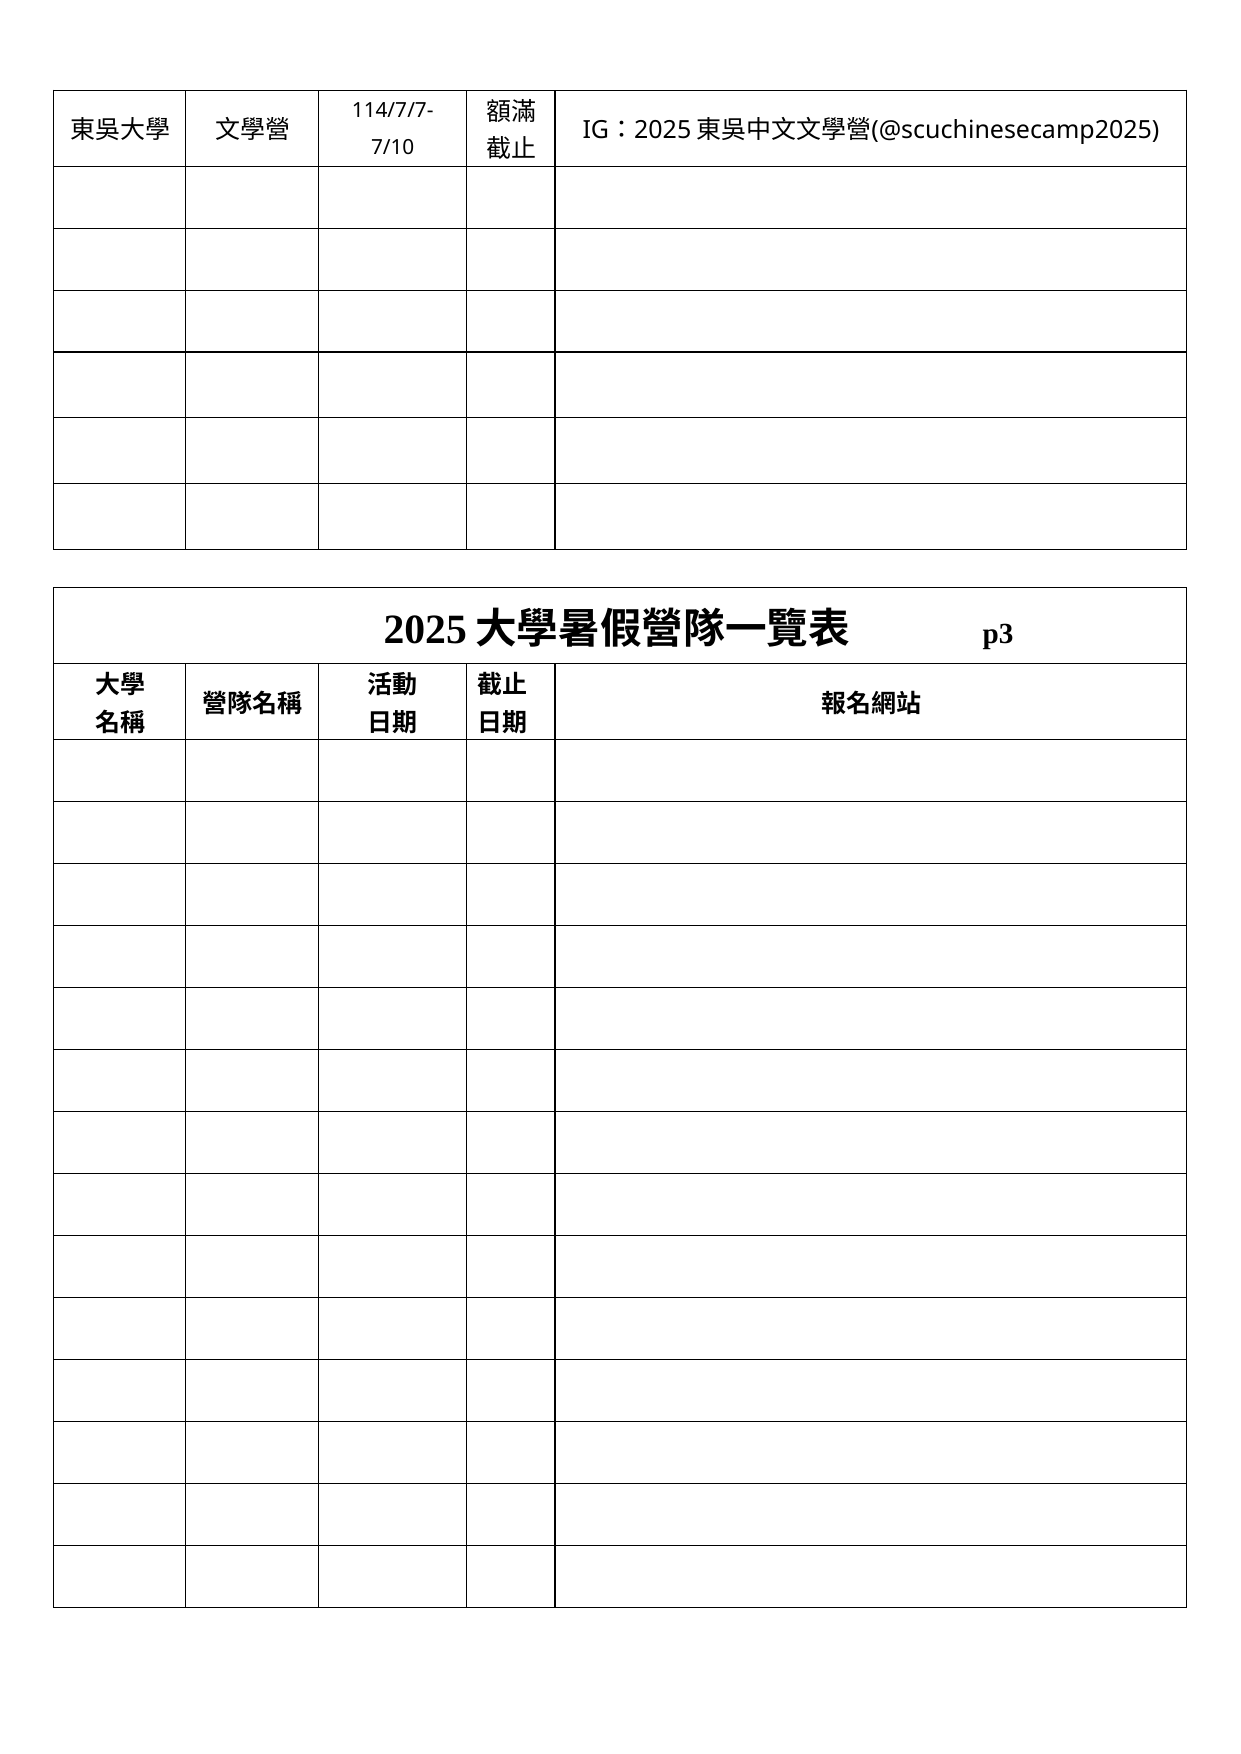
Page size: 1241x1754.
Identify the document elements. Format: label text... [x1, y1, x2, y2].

table_cell [54, 1112, 185, 1173]
table_cell [186, 1298, 318, 1359]
table_cell [556, 229, 1186, 289]
table_cell [54, 1050, 185, 1111]
table_cell 大學 名稱 [54, 664, 185, 739]
table_cell [556, 353, 1186, 417]
table_cell [186, 802, 318, 863]
table_cell [319, 418, 466, 483]
table_cell [556, 1112, 1186, 1173]
table_cell [186, 1422, 318, 1483]
table_cell [467, 1546, 554, 1607]
table_cell [467, 1236, 554, 1297]
table_cell [319, 1050, 466, 1111]
table_cell [556, 1298, 1186, 1359]
table_cell [186, 418, 318, 483]
table_cell [186, 291, 318, 351]
table_cell [556, 988, 1186, 1049]
table_cell [319, 864, 466, 925]
table_cell [319, 1360, 466, 1421]
table_cell [467, 1360, 554, 1421]
table_cell [467, 291, 554, 351]
table_cell [54, 1236, 185, 1297]
table_cell [186, 1236, 318, 1297]
table_cell [467, 484, 554, 549]
table_cell [556, 1546, 1186, 1607]
table_cell [186, 1112, 318, 1173]
table_cell [556, 1360, 1186, 1421]
table_cell [319, 802, 466, 863]
table_cell [319, 167, 466, 227]
table_cell 文學營 [186, 91, 318, 166]
table_cell [556, 1236, 1186, 1297]
table_cell [54, 167, 185, 227]
table_cell [319, 229, 466, 289]
table_cell [467, 864, 554, 925]
table_cell 截止日期 [467, 664, 554, 739]
table_cell [54, 229, 185, 289]
table_cell [319, 740, 466, 801]
table_cell [319, 291, 466, 351]
table_cell [319, 1422, 466, 1483]
table_cell [186, 988, 318, 1049]
table_cell [54, 1546, 185, 1607]
table_cell [319, 1112, 466, 1173]
table_cell [186, 484, 318, 549]
table_cell [54, 1360, 185, 1421]
table_cell [186, 229, 318, 289]
table_cell [54, 484, 185, 549]
table_cell 額滿截止 [467, 91, 554, 166]
table_cell [54, 926, 185, 987]
table_cell [319, 484, 466, 549]
table_cell [467, 1050, 554, 1111]
table_cell [556, 802, 1186, 863]
table_cell [54, 291, 185, 351]
table_cell [467, 353, 554, 417]
table_cell 活動 日期 [319, 664, 466, 739]
table_cell [186, 864, 318, 925]
table_header 2025大學暑假營隊一覽表 p3 [54, 588, 1186, 663]
table_cell [556, 167, 1186, 227]
table_cell [467, 802, 554, 863]
table_cell [186, 1050, 318, 1111]
table_cell [467, 1422, 554, 1483]
table_cell [186, 353, 318, 417]
table_cell [467, 740, 554, 801]
table_cell [556, 418, 1186, 483]
table_cell [556, 1050, 1186, 1111]
table_cell [186, 926, 318, 987]
table_cell [186, 1174, 318, 1235]
table_cell [556, 740, 1186, 801]
table_cell [54, 802, 185, 863]
table_cell [54, 988, 185, 1049]
table_cell [319, 1546, 466, 1607]
table_cell [319, 1174, 466, 1235]
table_cell [467, 1484, 554, 1545]
table_cell [319, 988, 466, 1049]
table_cell [54, 353, 185, 417]
table_cell [467, 1112, 554, 1173]
table_cell [319, 1484, 466, 1545]
table_cell [186, 1546, 318, 1607]
table_cell [467, 418, 554, 483]
table_cell 東吳大學 [54, 91, 185, 166]
table_cell [54, 1484, 185, 1545]
table_cell [467, 1298, 554, 1359]
table_cell [556, 1174, 1186, 1235]
table_cell [467, 229, 554, 289]
table_cell 報名網站 [556, 664, 1186, 739]
table_cell [186, 1484, 318, 1545]
table_cell [186, 167, 318, 227]
table_cell [319, 1298, 466, 1359]
table_cell [186, 740, 318, 801]
table_cell 營隊名稱 [186, 664, 318, 739]
table_cell [54, 1298, 185, 1359]
table_cell [467, 1174, 554, 1235]
table_cell [556, 291, 1186, 351]
table_cell [556, 1484, 1186, 1545]
table_cell 114/7/7-7/10 [319, 91, 466, 166]
table_cell [319, 353, 466, 417]
table_cell [54, 418, 185, 483]
table_cell [556, 864, 1186, 925]
table_cell [319, 926, 466, 987]
table_cell [54, 1174, 185, 1235]
table_cell [54, 864, 185, 925]
table_cell [54, 1422, 185, 1483]
table_cell [556, 484, 1186, 549]
table_cell [556, 1422, 1186, 1483]
table_cell [54, 740, 185, 801]
table_cell [186, 1360, 318, 1421]
table_cell [467, 167, 554, 227]
table_cell [467, 926, 554, 987]
table_cell [319, 1236, 466, 1297]
table_cell [556, 926, 1186, 987]
table_cell [467, 988, 554, 1049]
table_cell IG：2025東吳中文文學營(@scuchinesecamp2025) [556, 91, 1186, 166]
